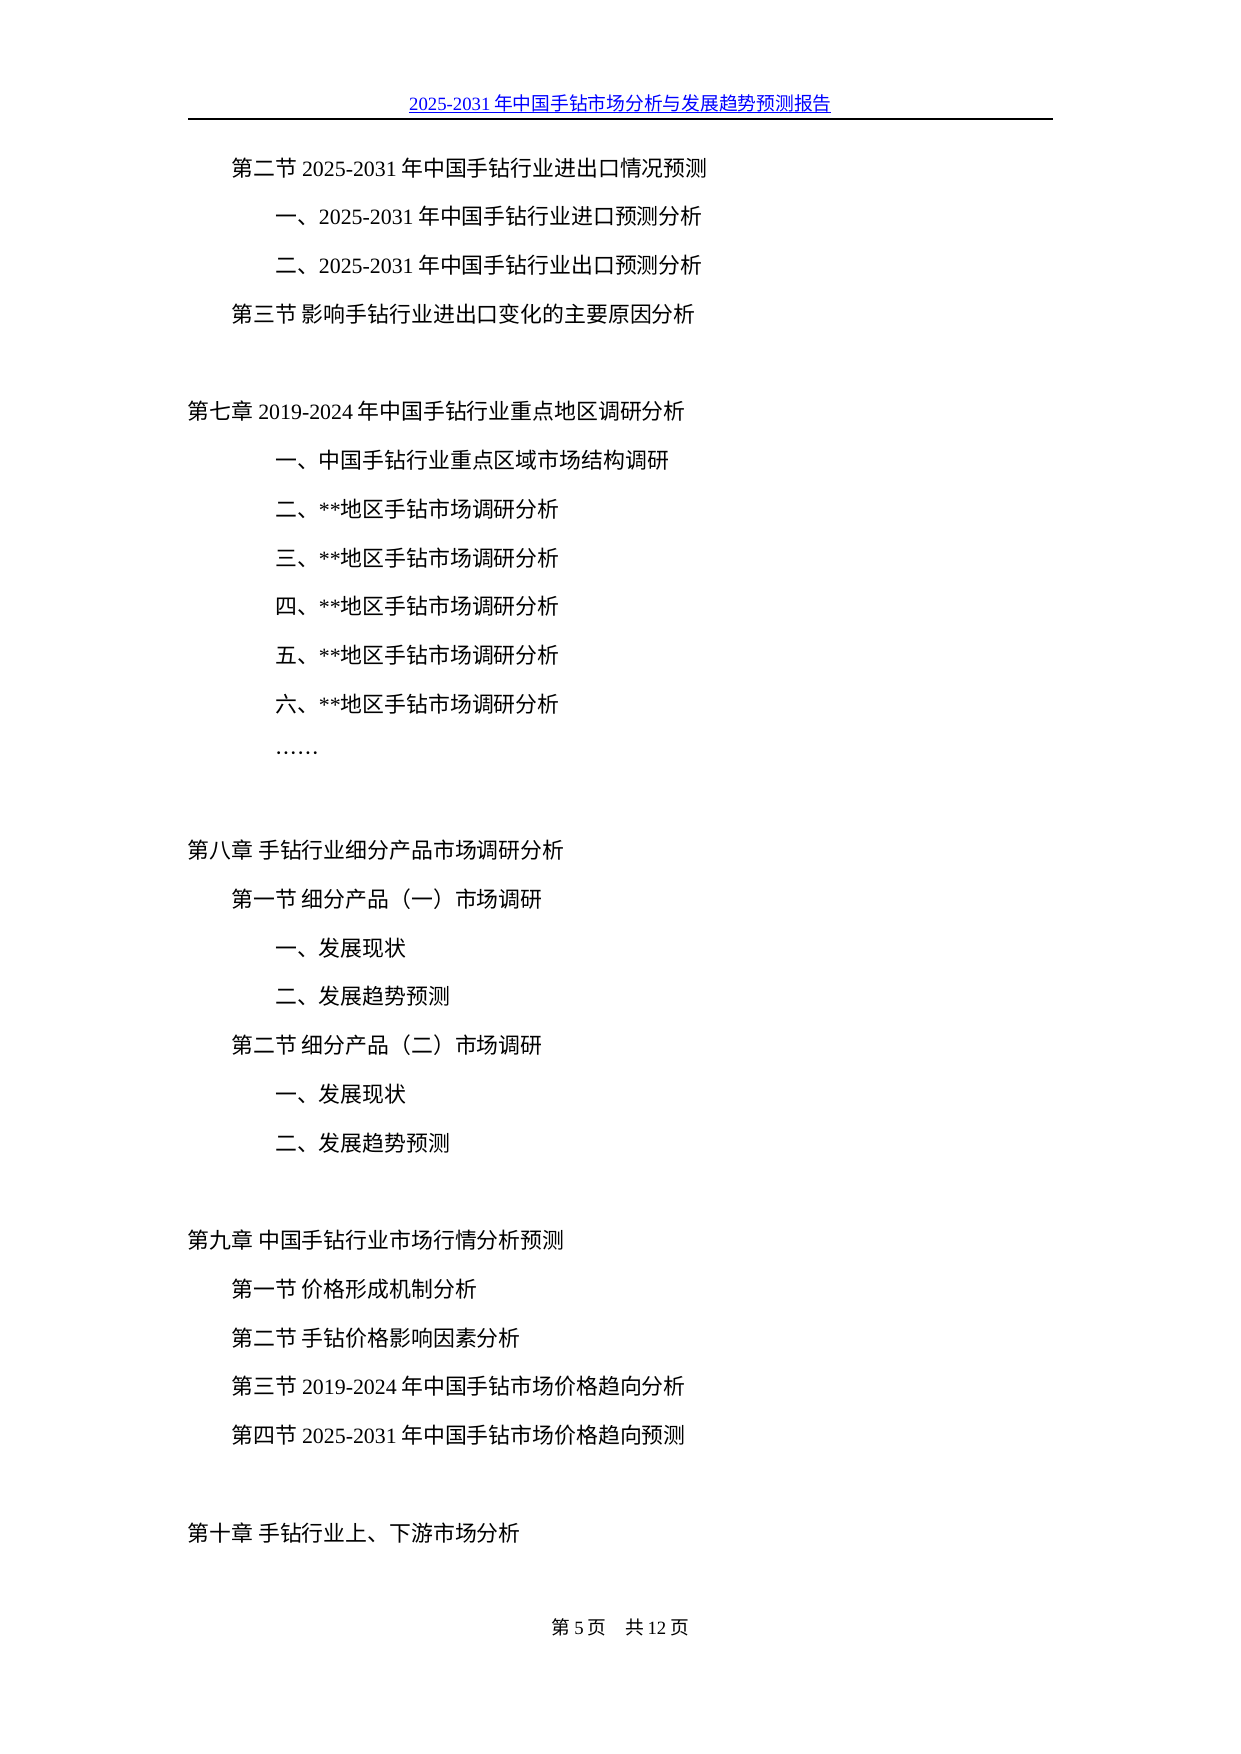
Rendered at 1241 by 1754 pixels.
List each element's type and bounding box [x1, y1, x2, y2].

text [187, 150, 1053, 1548]
